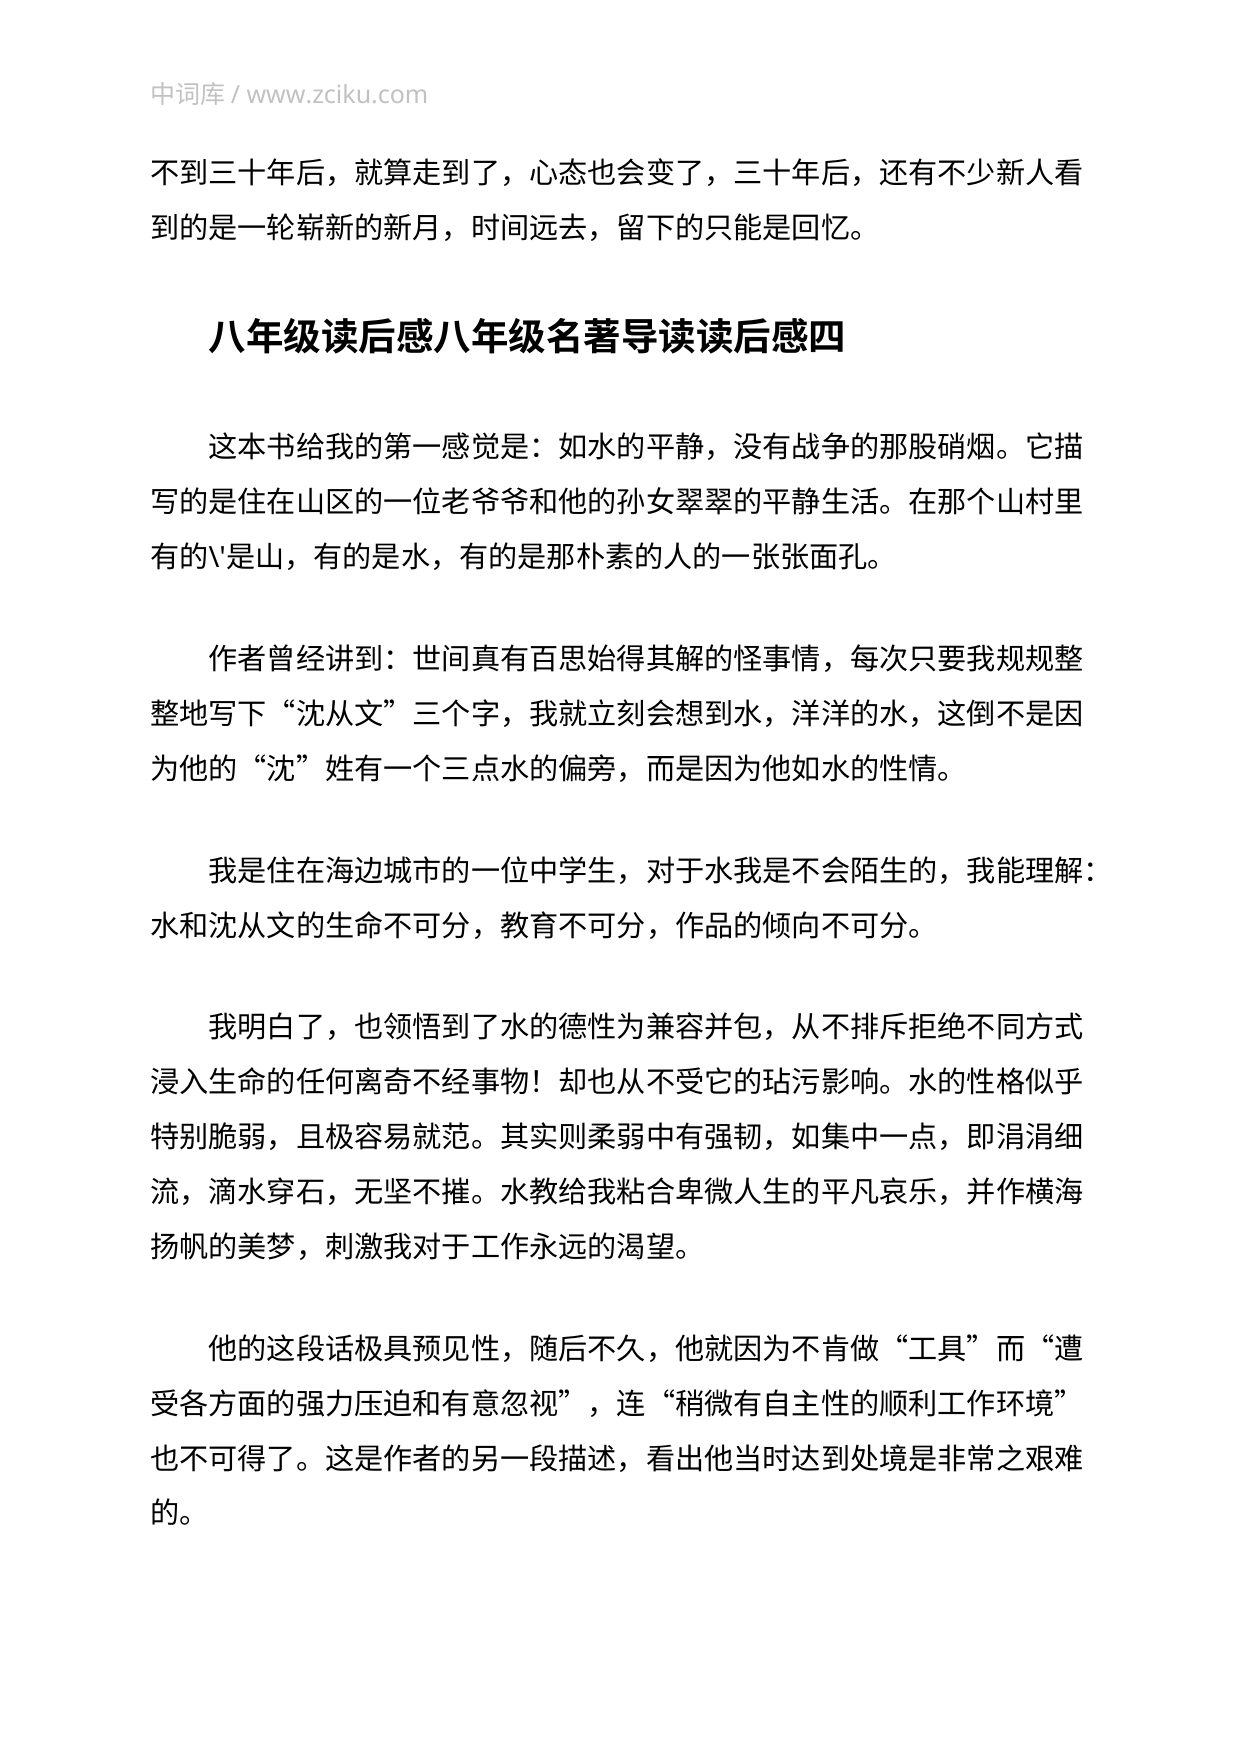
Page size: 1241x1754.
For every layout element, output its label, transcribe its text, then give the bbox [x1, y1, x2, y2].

text 我明白了，也领悟到了水的德性为兼容并包，从不排斥拒绝不同方式浸入生命的任何离奇不经事物！却也从不受它的玷污影响。水的性格似乎特别脆弱，且极容易就范。其实则柔弱中有强韧，如集中一点，即涓涓细流，滴水穿石，无坚不摧。水教给我粘合卑微人生的平凡哀乐，并作横海扬帆的美梦，刺激我对于工作永远的渴望。 [150, 1004, 1090, 1266]
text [150, 150, 1090, 247]
text 我是住在海边城市的一位中学生，对于水我是不会陌生的，我能理解：水和沈从文的生命不可分，教育不可分，作品的倾向不可分。 [150, 847, 1090, 944]
text 他的这段话极具预见性，随后不久，他就因为不肯做“工具”而“遭受各方面的强力压迫和有意忽视”，连“稍微有自主性的顺利工作环境”也不可得了。这是作者的另一段描述，看出他当时达到处境是非常之艰难的。 [150, 1325, 1090, 1532]
text 作者曾经讲到：世间真有百思始得其解的怪事情，每次只要我规规整整地写下“沈从文”三个字，我就立刻会想到水，洋洋的水，这倒不是因为他的“沈”姓有一个三点水的偏旁，而是因为他如水的性情。 [150, 636, 1090, 788]
text 这本书给我的第一感觉是：如水的平静，没有战争的那股硝烟。它描写的是住在山区的一位老爷爷和他的孙女翠翠的平静生活。在那个山村里有的\'是山，有的是水，有的是那朴素的人的一张张面孔。 [150, 424, 1090, 576]
text 八年级读后感八年级名著导读读后感四 [150, 307, 1090, 361]
